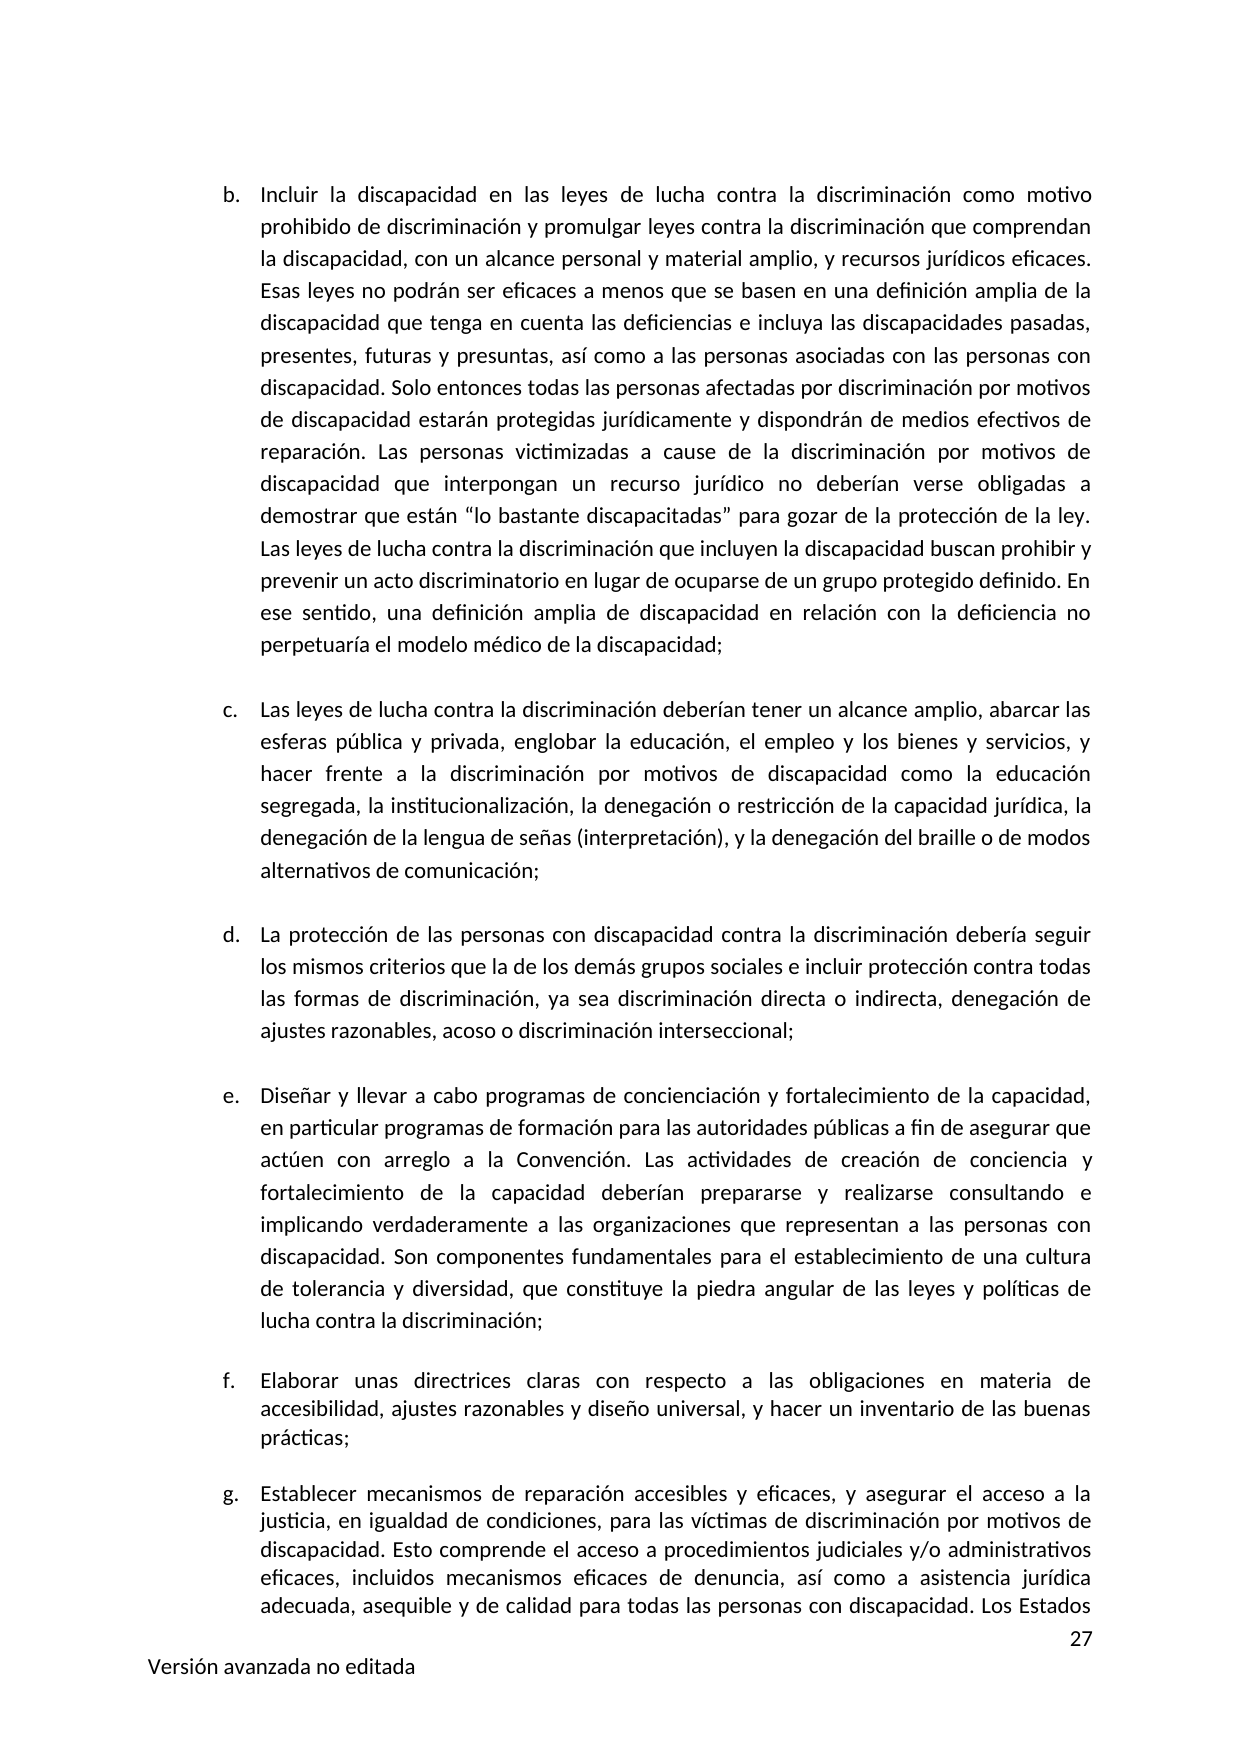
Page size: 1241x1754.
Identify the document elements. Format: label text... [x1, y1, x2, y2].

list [223, 1479, 1093, 1619]
list Las leyes de lucha contra la discriminación deberían tener un alcance amplio, abarcar las esferas pública y privada, englobar la educación, el empleo y los bienes y servicios, y hacer frente a la discriminación por motivos de discapacidad como la educación segregada, la institucionalización, la denegación o restricción de la capacidad jurídica, la denegación de la lengua de señas (interpretación), y la denegación del braille o de modos alternativos de comunicación; [223, 695, 1093, 884]
list Diseñar y llevar a cabo programas de concienciación y fortalecimiento de la capacidad, en particular programas de formación para las autoridades públicas a fin de asegurar que actúen con arreglo a la Convención. Las actividades de creación de conciencia y fortalecimiento de la capacidad deberían prepararse y realizarse consultando e implicando verdaderamente a las organizaciones que representan a las personas con discapacidad. Son componentes fundamentales para el establecimiento de una cultura de tolerancia y diversidad, que constituye la piedra angular de las leyes y políticas de lucha contra la discriminación; [223, 1081, 1093, 1334]
list Elaborar unas directrices claras con respecto a las obligaciones en materia de accesibilidad, ajustes razonables y diseño universal, y hacer un inventario de las buenas prácticas; [223, 1367, 1093, 1451]
list Incluir la discapacidad en las leyes de lucha contra la discriminación como motivo prohibido de discriminación y promulgar leyes contra la discriminación que comprendan la discapacidad, con un alcance personal y material amplio, y recursos jurídicos eficaces. Esas leyes no podrán ser eficaces a menos que se basen en una definición amplia de la discapacidad que tenga en cuenta las deficiencias e incluya las discapacidades pasadas, presentes, futuras y presuntas, así como a las personas asociadas con las personas con discapacidad. Solo entonces todas las personas afectadas por discriminación por motivos de discapacidad estarán protegidas jurídicamente y dispondrán de medios efectivos de reparación. Las personas victimizadas a cause de la discriminación por motivos de discapacidad que interpongan un recurso jurídico no deberían verse obligadas a demostrar que están “lo bastante discapacitadas” para gozar de la protección de la ley. Las leyes de lucha contra la discriminación que incluyen la discapacidad buscan prohibir y prevenir un acto discriminatorio en lugar de ocuparse de un grupo protegido definido. En ese sentido, una definición amplia de discapacidad en relación con la deficiencia no perpetuaría el modelo médico de la discapacidad; [223, 180, 1093, 658]
list La protección de las personas con discapacidad contra la discriminación debería seguir los mismos criterios que la de los demás grupos sociales e incluir protección contra todas las formas de discriminación, ya sea discriminación directa o indirecta, denegación de ajustes razonables, acoso o discriminación interseccional; [223, 920, 1093, 1045]
